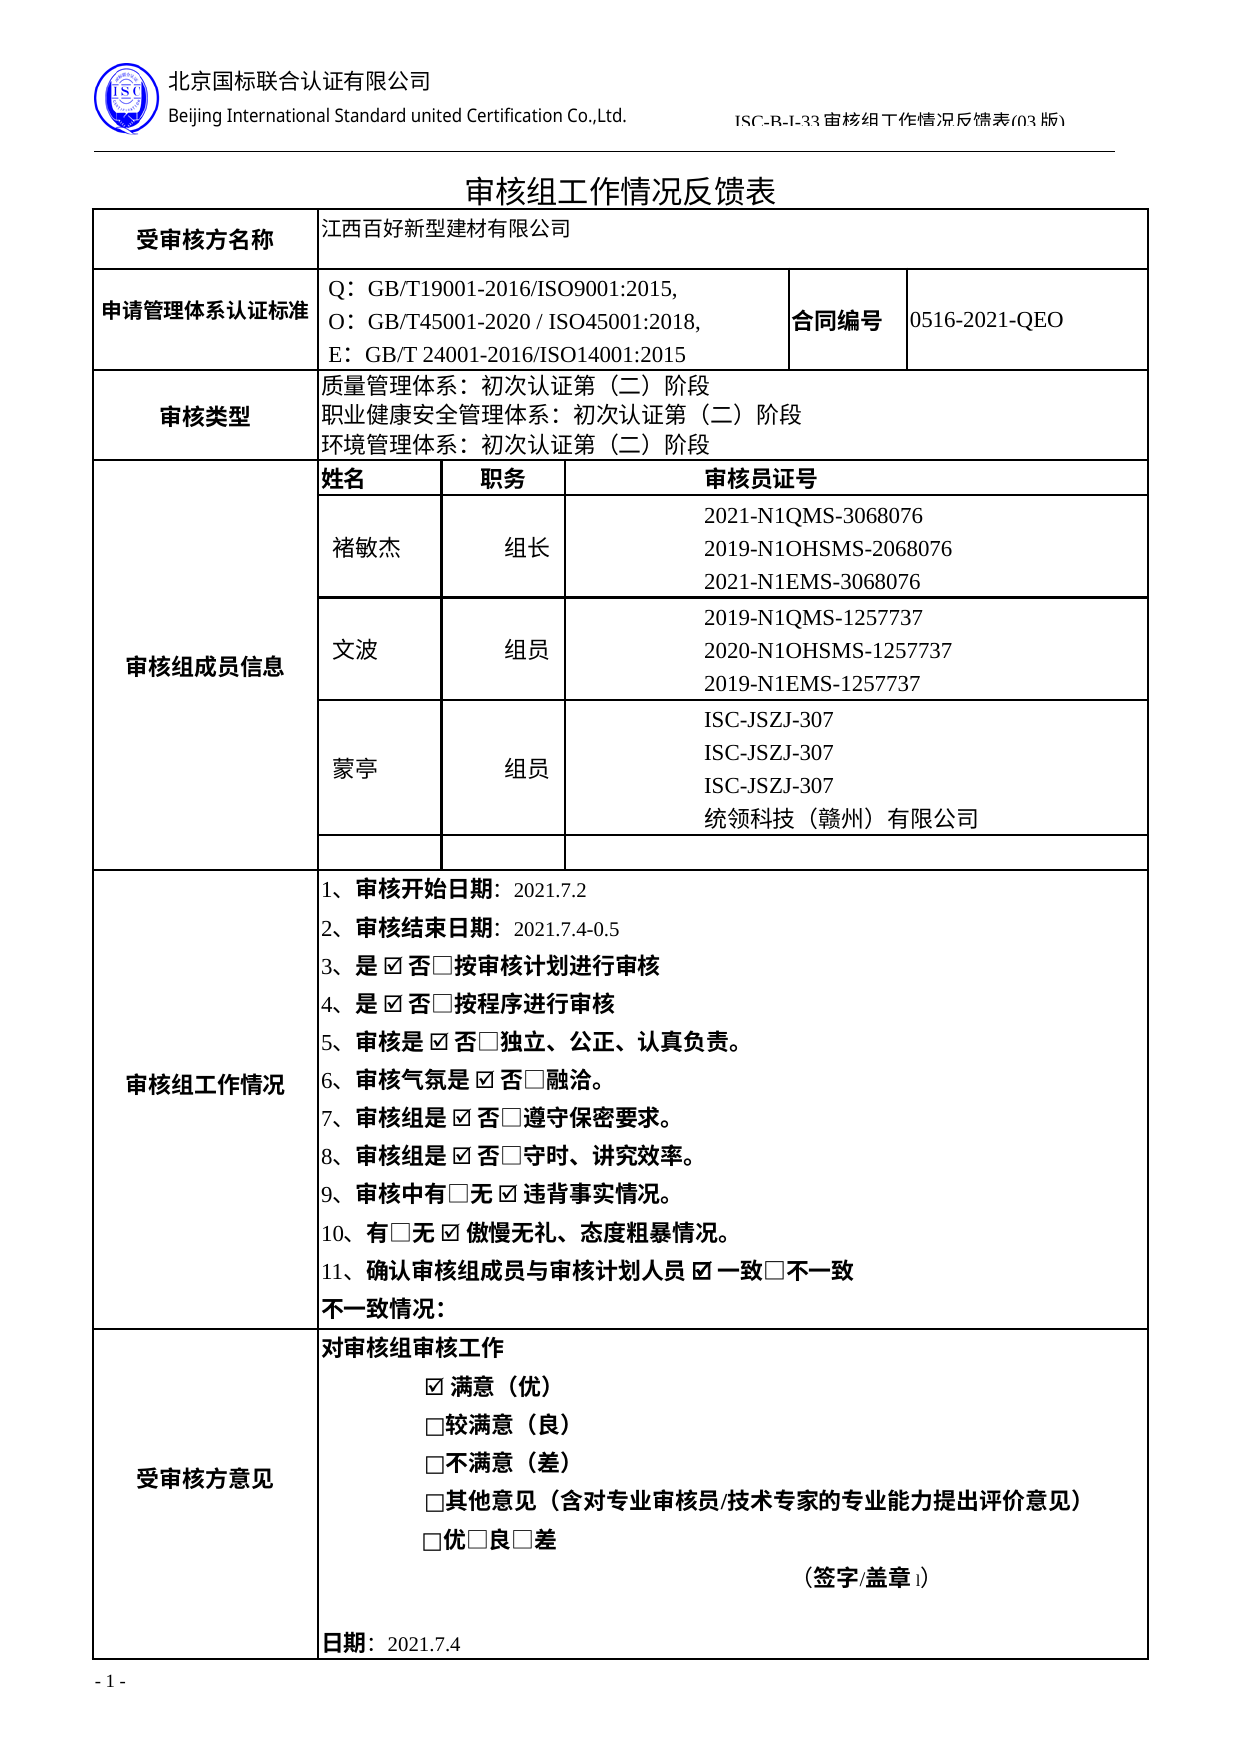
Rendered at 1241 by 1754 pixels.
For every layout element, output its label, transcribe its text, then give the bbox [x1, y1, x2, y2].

table_cell 2021-N1QMS-3068076 2019-N1OHSMS-2068076 2021-N1EMS-3068076 [566, 496, 1147, 596]
table_cell [566, 836, 1147, 869]
table_cell 审核组工作情况 [94, 871, 317, 1328]
picture [94, 63, 162, 135]
table_cell 0516-2021-QEO [908, 270, 1147, 369]
table_cell 审核组成员信息 [94, 461, 317, 869]
table_cell ISC-JSZJ-307 ISC-JSZJ-307 ISC-JSZJ-307 统领科技（赣州）有限公司 [566, 701, 1147, 834]
table_cell 受审核方意见 [94, 1330, 317, 1658]
table_header 江西百好新型建材有限公司 [319, 210, 1147, 267]
table_cell 褚敏杰 [319, 496, 440, 596]
table_cell 蒙亭 [319, 701, 440, 834]
table_cell 审核员证号 [566, 461, 1147, 494]
table_header 受审核方名称 [94, 210, 317, 267]
table_cell 1、审核开始日期：2021.7.2 2、审核结束日期：2021.7.4-0.5 3、是否□按审核计划进行审核 4、是否□按程序进行审核 5、审核是否□独立、公正、认真负责。 6、审核气氛是否□融洽。 7、审核组是否□遵守保密要求。 8、审核组是否□守时、讲究效率。 9、审核中有□无违背事实情况。 10、有□无傲慢无礼、态度粗暴情况。 11、确认审核组成员与审核计划人员一致□不一致 不一致情况： [319, 871, 1147, 1328]
table_cell [319, 836, 440, 869]
table_cell 组长 [443, 496, 564, 596]
table_cell 质量管理体系：初次认证第（二）阶段 职业健康安全管理体系：初次认证第（二）阶段 环境管理体系：初次认证第（二）阶段 [319, 371, 1147, 459]
text 审核组工作情况反馈表 [94, 183, 1146, 208]
table_cell [443, 836, 564, 869]
table_cell 合同编号 [790, 270, 906, 369]
table_cell 对审核组审核工作 满意（优） □较满意（良） □不满意（差） □其他意见（含对专业审核员/技术专家的专业能力提出评价意见） □优□良□差 （签字/盖章l） 日期：2021.7.4 [319, 1330, 1147, 1658]
table_cell 文波 [319, 599, 440, 698]
table_cell 职务 [443, 461, 564, 494]
table_cell 姓名 [319, 461, 440, 494]
table_cell Q：GB/T19001-2016/ISO9001:2015, O：GB/T45001-2020 / ISO45001:2018, E：GB/T 24001-2016/ISO14001:2015 [319, 270, 788, 369]
table_cell 组员 [443, 599, 564, 698]
table_cell 审核类型 [94, 371, 317, 459]
table_cell 申请管理体系认证标准 [94, 270, 317, 369]
table_cell 组员 [443, 701, 564, 834]
table_cell 2019-N1QMS-1257737 2020-N1OHSMS-1257737 2019-N1EMS-1257737 [566, 599, 1147, 698]
